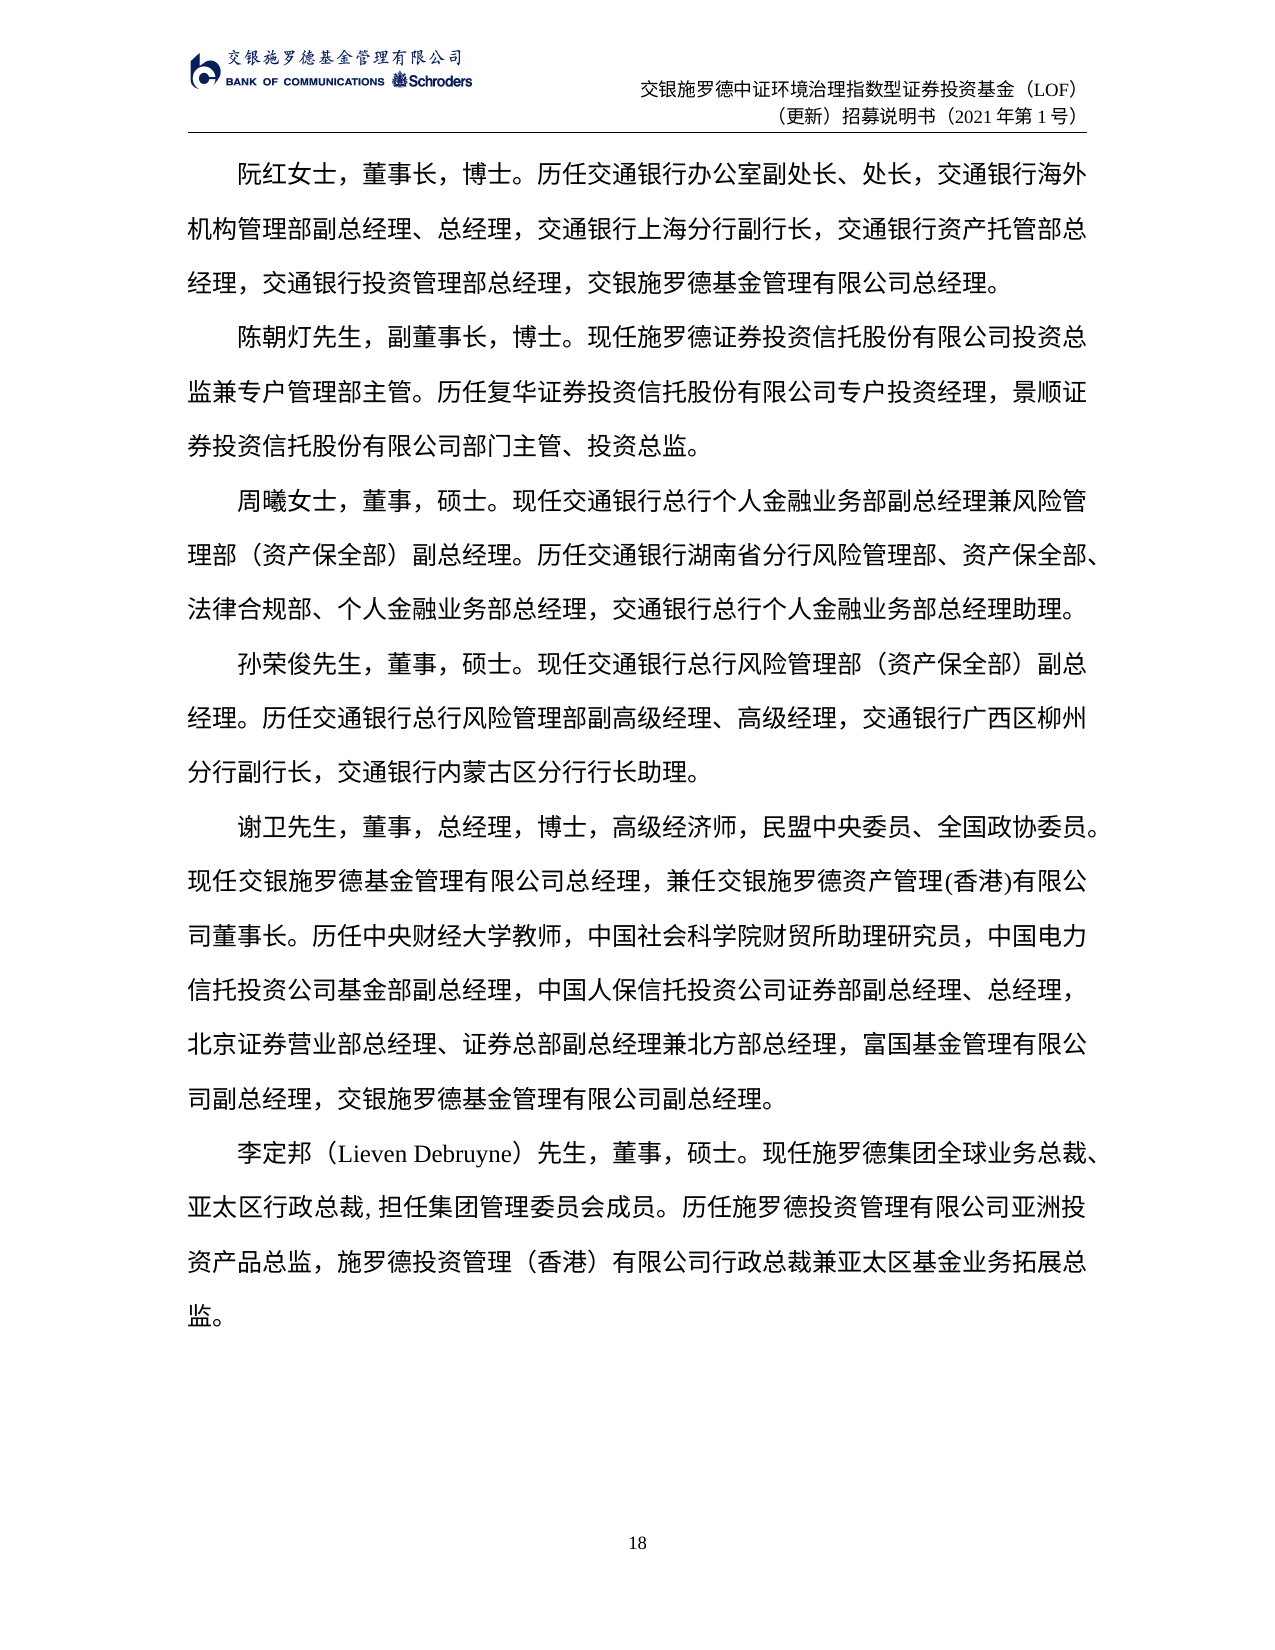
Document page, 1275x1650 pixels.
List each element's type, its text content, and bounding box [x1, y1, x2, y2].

text 李定邦（Lieven Debruyne）先生，董事，硕士。现任施罗德集团全球业务总裁、亚太区行政总裁, 担任集团管理委员会成员。历任施罗德投资管理有限公司亚洲投资产品总监，施罗德投资管理（香港）有限公司行政总裁兼亚太区基金业务拓展总监。 [187, 1133, 1087, 1333]
text 陈朝灯先生，副董事长，博士。现任施罗德证券投资信托股份有限公司投资总监兼专户管理部主管。历任复华证券投资信托股份有限公司专户投资经理，景顺证券投资信托股份有限公司部门主管、投资总监。 [187, 318, 1087, 463]
text 谢卫先生，董事，总经理，博士，高级经济师，民盟中央委员、全国政协委员。现任交银施罗德基金管理有限公司总经理，兼任交银施罗德资产管理(香港)有限公司董事长。历任中央财经大学教师，中国社会科学院财贸所助理研究员，中国电力信托投资公司基金部副总经理，中国人保信托投资公司证券部副总经理、总经理，北京证券营业部总经理、证券总部副总经理兼北方部总经理，富国基金管理有限公司副总经理，交银施罗德基金管理有限公司副总经理。 [187, 807, 1087, 1115]
text 周曦女士，董事，硕士。现任交通银行总行个人金融业务部副总经理兼风险管理部（资产保全部）副总经理。历任交通银行湖南省分行风险管理部、资产保全部、法律合规部、个人金融业务部总经理，交通银行总行个人金融业务部总经理助理。 [187, 481, 1087, 626]
picture [190, 50, 472, 89]
text 孙荣俊先生，董事，硕士。现任交通银行总行风险管理部（资产保全部）副总经理。历任交通银行总行风险管理部副高级经理、高级经理，交通银行广西区柳州分行副行长，交通银行内蒙古区分行行长助理。 [187, 644, 1087, 789]
text 阮红女士，董事长，博士。历任交通银行办公室副处长、处长，交通银行海外机构管理部副总经理、总经理，交通银行上海分行副行长，交通银行资产托管部总经理，交通银行投资管理部总经理，交银施罗德基金管理有限公司总经理。 [187, 155, 1087, 300]
